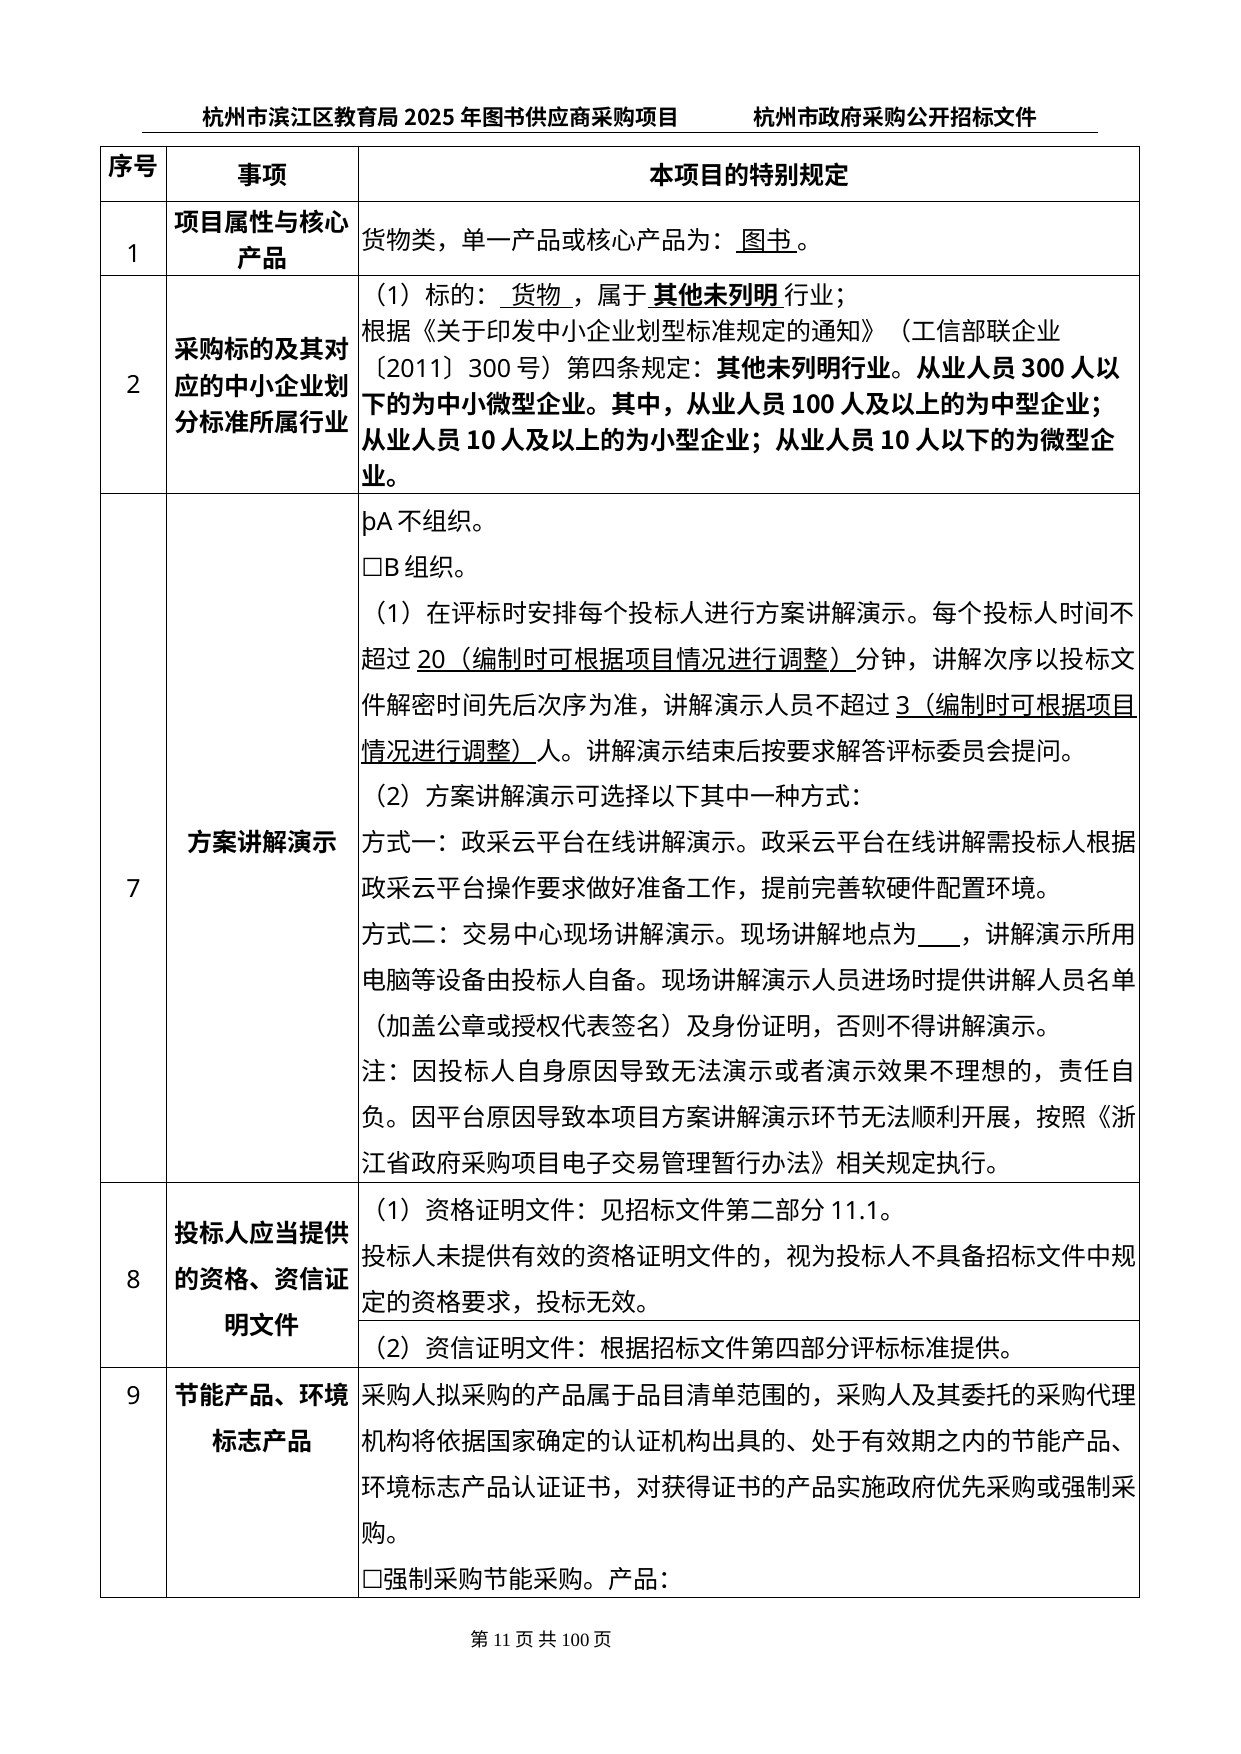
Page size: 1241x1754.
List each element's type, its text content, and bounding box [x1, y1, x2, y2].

table_header 事项 [167, 147, 358, 201]
table_cell 投标人应当提供的资格、资信证明文件 [167, 1183, 358, 1367]
table_cell 9 [101, 1368, 166, 1597]
table_cell 1 [101, 202, 166, 274]
table_cell 方案讲解演示 [167, 494, 358, 1182]
table_cell （1）标的： 货物 ，属于 其他未列明 行业； 根据《关于印发中小企业划型标准规定的通知》（工信部联企业〔2011〕300号）第四条规定：其他未列明行业。从业人员300人以下的为中小微型企业。其中，从业人员100人及以上的为中型企业；从业人员10人及以上的为小型企业；从业人员10人以下的为微型企业。 [359, 276, 1139, 493]
table_cell 2 [101, 276, 166, 493]
table_cell 节能产品、环境标志产品 [167, 1368, 358, 1597]
table_header 序号 [101, 147, 166, 201]
table_cell A不组织。 B组织。 （1）在评标时安排每个投标人进行方案讲解演示。每个投标人时间不超过20（编制时可根据项目情况进行调整）分钟，讲解次序以投标文件解密时间先后次序为准，讲解演示人员不超过3（编制时可根据项目情况进行调整）人。讲解演示结束后按要求解答评标委员会提问。 （2）方案讲解演示可选择以下其中一种方式： 方式一：政采云平台在线讲解演示。政采云平台在线讲解需投标人根据政采云平台操作要求做好准备工作，提前完善软硬件配置环境。 方式二：交易中心现场讲解演示。现场讲解地点为 ，讲解演示所用电脑等设备由投标人自备。现场讲解演示人员进场时提供讲解人员名单（加盖公章或授权代表签名）及身份证明，否则不得讲解演示。 注：因投标人自身原因导致无法演示或者演示效果不理想的，责任自负。因平台原因导致本项目方案讲解演示环节无法顺利开展，按照《浙江省政府采购项目电子交易管理暂行办法》相关规定执行。 [359, 494, 1139, 1182]
table_cell 采购标的及其对应的中小企业划分标准所属行业 [167, 276, 358, 493]
table_cell 7 [101, 494, 166, 1182]
table_cell 货物类，单一产品或核心产品为： 图书 。 [359, 202, 1139, 274]
table_cell 项目属性与核心产品 [167, 202, 358, 274]
table_cell （2）资信证明文件：根据招标文件第四部分评标标准提供。 [359, 1321, 1139, 1367]
table_cell 8 [101, 1183, 166, 1367]
table_header 本项目的特别规定 [359, 147, 1139, 201]
table_cell （1）资格证明文件：见招标文件第二部分11.1。 投标人未提供有效的资格证明文件的，视为投标人不具备招标文件中规定的资格要求，投标无效。 [359, 1183, 1139, 1320]
